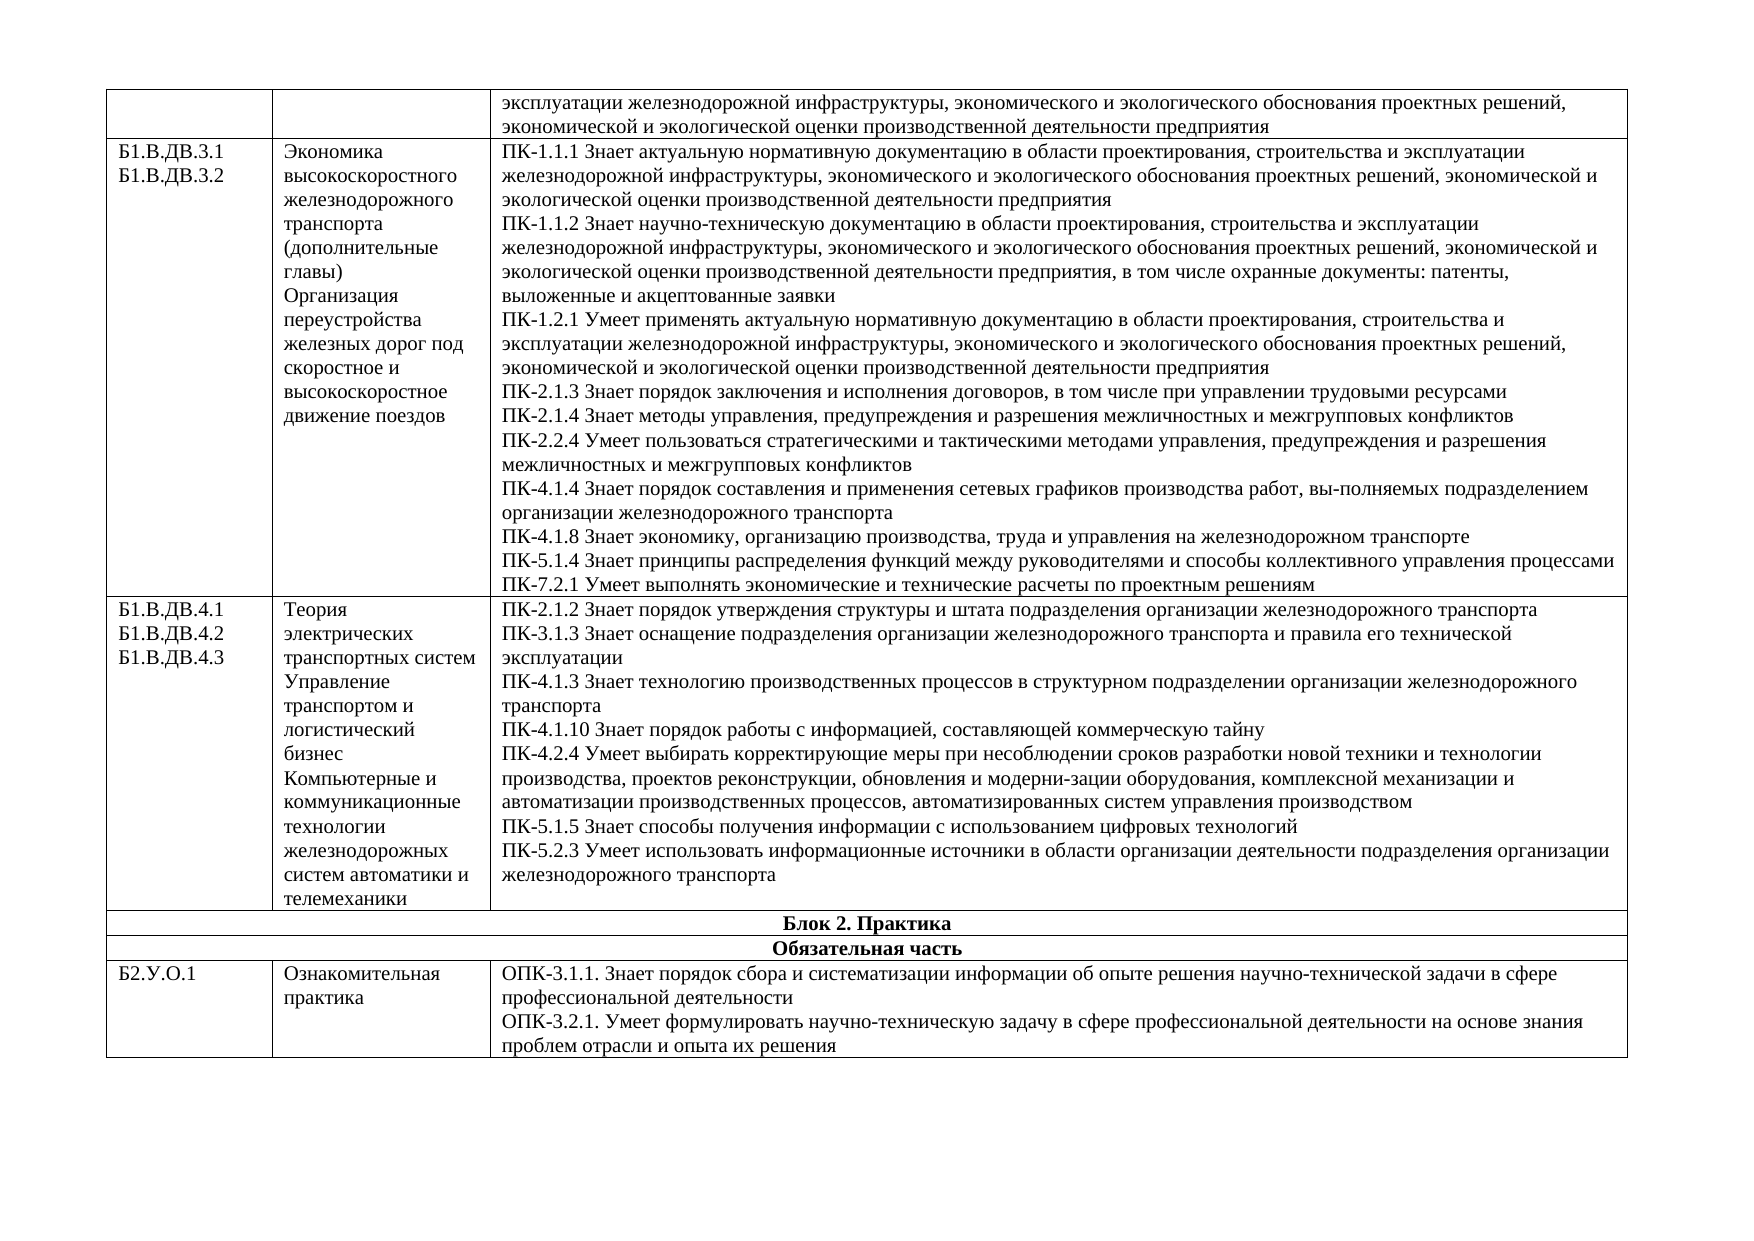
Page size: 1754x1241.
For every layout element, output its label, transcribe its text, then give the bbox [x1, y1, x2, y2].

table_cell ПК-1.1.1 Знает актуальную нормативную документацию в области проектирования, строительства и эксплуатации железнодорожной инфраструктуры, экономического и экологического обоснования проектных решений, экономической и экологической оценки производственной деятельности предприятия ПК-1.1.2 Знает научно-техническую документацию в области проектирования, строительства и эксплуатации железнодорожной инфраструктуры, экономического и экологического обоснования проектных решений, экономической и экологической оценки производственной деятельности предприятия, в том числе охранные документы: патенты, выложенные и акцептованные заявки ПК-1.2.1 Умеет применять актуальную нормативную документацию в области проектирования, строительства и эксплуатации железнодорожной инфраструктуры, экономического и экологического обоснования проектных решений, экономической и экологической оценки производственной деятельности предприятия ПК-2.1.3 Знает порядок заключения и исполнения договоров, в том числе при управлении трудовыми ресурсами ПК-2.1.4 Знает методы управления, предупреждения и разрешения межличностных и межгрупповых конфликтов ПК-2.2.4 Умеет пользоваться стратегическими и тактическими методами управления, предупреждения и разрешения межличностных и межгрупповых конфликтов ПК-4.1.4 Знает порядок составления и применения сетевых графиков производства работ, вы-полняемых подразделением организации железнодорожного транспорта ПК-4.1.8 Знает экономику, организацию производства, труда и управления на железнодорожном транспорте ПК-5.1.4 Знает принципы распределения функций между руководителями и способы коллективного управления процессами ПК-7.2.1 Умеет выполнять экономические и технические расчеты по проектным решениям [491, 139, 1627, 596]
table_cell Б2.У.О.1 [107, 961, 272, 1057]
table_cell Б1.В.ДВ.4.1 Б1.В.ДВ.4.2 Б1.В.ДВ.4.3 [107, 597, 272, 910]
table_cell ПК-2.1.2 Знает порядок утверждения структуры и штата подразделения организации железнодорожного транспорта ПК-3.1.3 Знает оснащение подразделения организации железнодорожного транспорта и правила его технической эксплуатации ПК-4.1.3 Знает технологию производственных процессов в структурном подразделении организации железнодорожного транспорта ПК-4.1.10 Знает порядок работы с информацией, составляющей коммерческую тайну ПК-4.2.4 Умеет выбирать корректирующие меры при несоблюдении сроков разработки новой техники и технологии производства, проектов реконструкции, обновления и модерни-зации оборудования, комплексной механизации и автоматизации производственных процессов, автоматизированных систем управления производством ПК-5.1.5 Знает способы получения информации с использованием цифровых технологий ПК-5.2.3 Умеет использовать информационные источники в области организации деятельности подразделения организации железнодорожного транспорта [491, 597, 1627, 910]
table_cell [491, 90, 1627, 138]
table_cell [273, 961, 490, 1057]
table_cell Б1.В.ДВ.3.1 Б1.В.ДВ.3.2 [107, 139, 272, 596]
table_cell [273, 90, 490, 138]
table_cell Экономика высокоскоростного железнодорожного транспорта (дополнительные главы) Организация переустройства железных дорог под скоростное и высокоскоростное движение поездов [273, 139, 490, 596]
table_cell Блок 2. Практика [107, 911, 1627, 935]
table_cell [107, 90, 272, 138]
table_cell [491, 961, 1627, 1057]
table_cell Обязательная часть [107, 936, 1627, 960]
table_cell Теория электрических транспортных систем Управление транспортом и логистический бизнес Компьютерные и коммуникационные технологии железнодорожных систем автоматики и телемеханики [273, 597, 490, 910]
